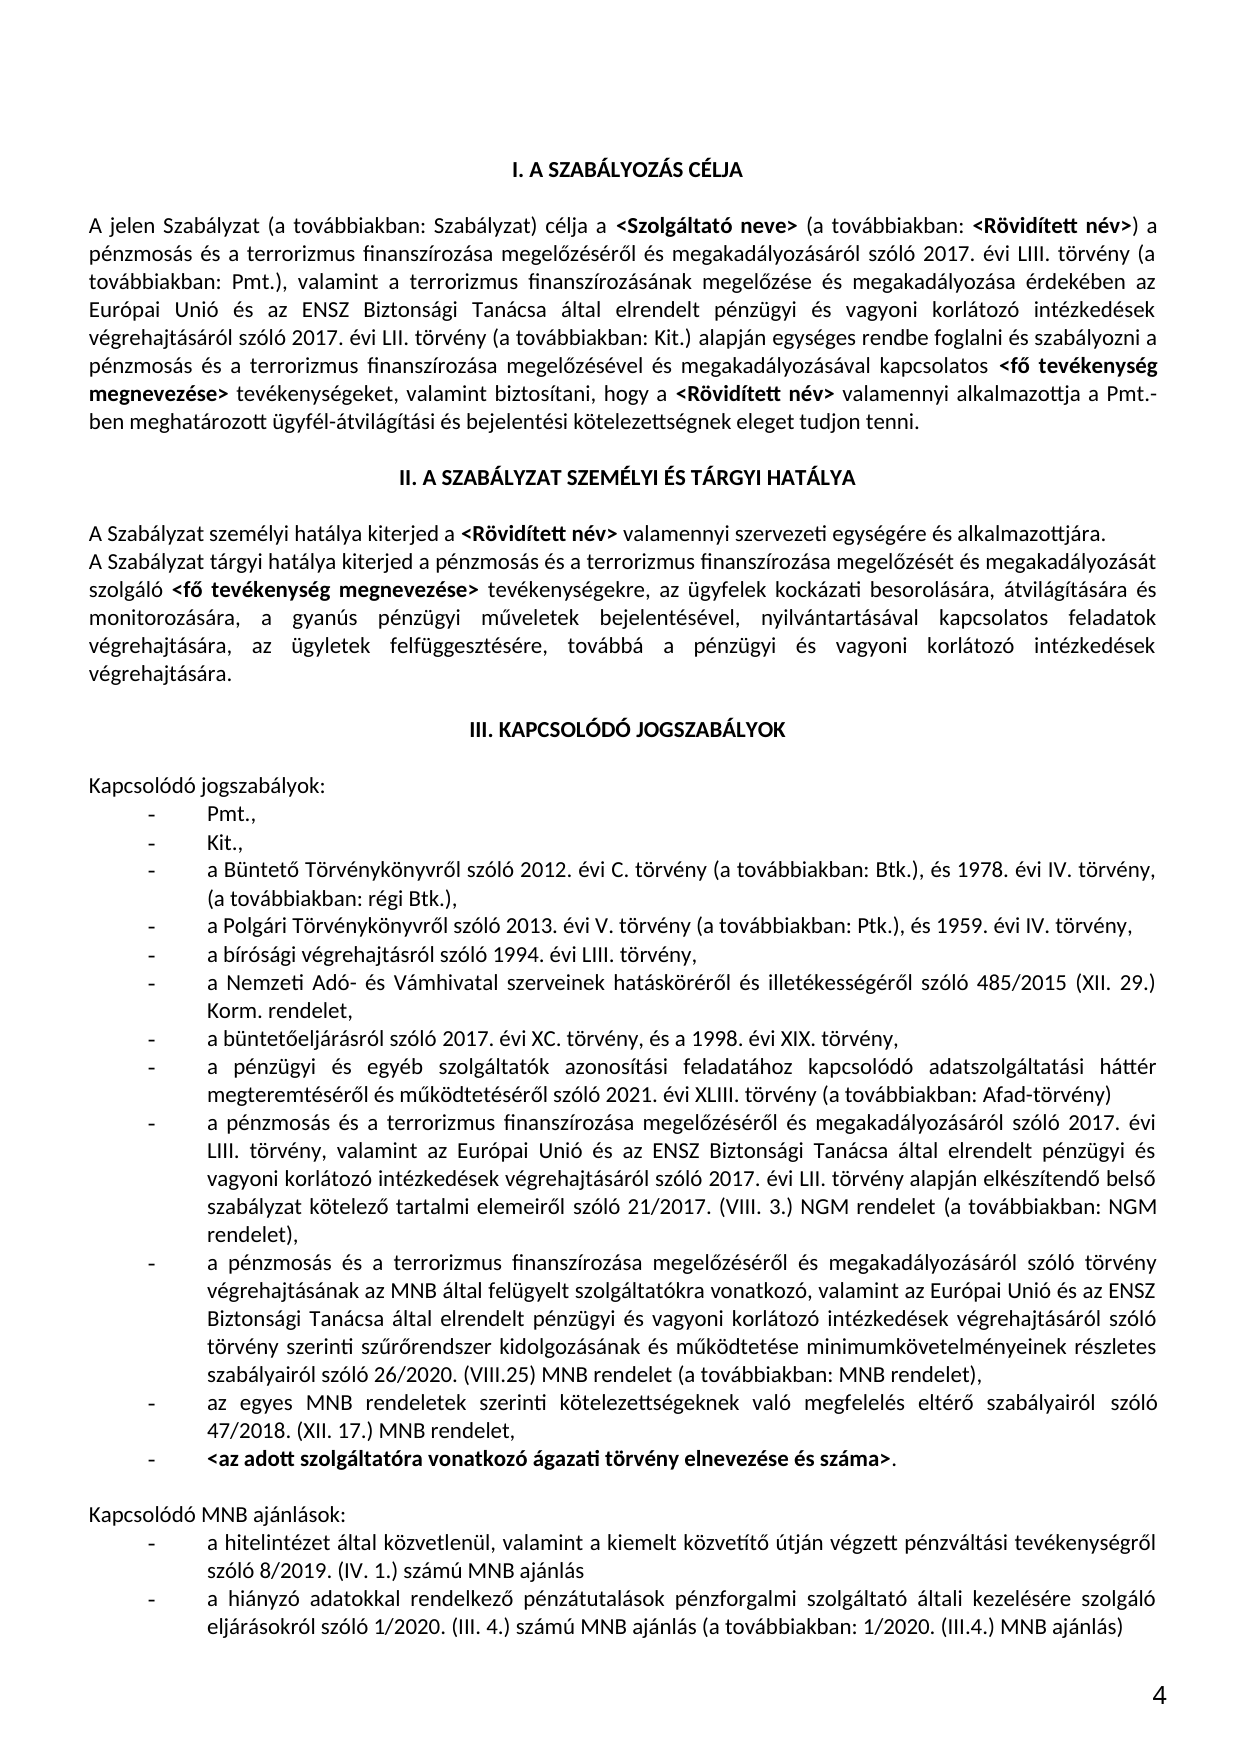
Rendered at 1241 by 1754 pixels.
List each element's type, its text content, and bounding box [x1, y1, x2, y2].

list Kit., [148, 828, 1158, 856]
subtitle I. A SZABÁLYOZÁS CÉLJA [89, 155, 1166, 183]
text Kapcsolódó jogszabályok: [89, 772, 1158, 799]
list a büntetőeljárásról szóló 2017. évi XC. törvény, és a 1998. évi XIX. törvény, [148, 1024, 1158, 1052]
subtitle III. KAPCSOLÓDÓ JOGSZABÁLYOK [89, 716, 1166, 743]
list a pénzügyi és egyéb szolgáltatók azonosítási feladatához kapcsolódó adatszolgáltatási háttér megteremtéséről és működtetéséről szóló 2021. évi XLIII. törvény (a továbbiakban: Afad-törvény) [148, 1052, 1158, 1108]
text A Szabályzat személyi hatálya kiterjed a <Rövidített név> valamennyi szervezeti egységére és alkalmazottjára. [89, 519, 1158, 547]
list <az adott szolgáltatóra vonatkozó ágazati törvény elnevezése és száma>. [148, 1444, 1158, 1472]
list a Büntető Törvénykönyvről szóló 2012. évi C. törvény (a továbbiakban: Btk.), és 1978. évi IV. törvény, (a továbbiakban: régi Btk.), [148, 856, 1158, 912]
list az egyes MNB rendeletek szerinti kötelezettségeknek való megfelelés eltérő szabályairól szóló 47/2018. (XII. 17.) MNB rendelet, [148, 1388, 1158, 1444]
list a pénzmosás és a terrorizmus finanszírozása megelőzéséről és megakadályozásáról szóló 2017. évi LIII. törvény, valamint az Európai Unió és az ENSZ Biztonsági Tanácsa által elrendelt pénzügyi és vagyoni korlátozó intézkedések végrehajtásáról szóló 2017. évi LII. törvény alapján elkészítendő belső szabályzat kötelező tartalmi elemeiről szóló 21/2017. (VIII. 3.) NGM rendelet (a továbbiakban: NGM rendelet), [148, 1108, 1158, 1248]
list a Nemzeti Adó- és Vámhivatal szerveinek hatásköréről és illetékességéről szóló 485/2015 (XII. 29.) Korm. rendelet, [148, 968, 1158, 1024]
list a Polgári Törvénykönyvről szóló 2013. évi V. törvény (a továbbiakban: Ptk.), és 1959. évi IV. törvény, [148, 912, 1158, 940]
list a pénzmosás és a terrorizmus finanszírozása megelőzéséről és megakadályozásáról szóló törvény végrehajtásának az MNB által felügyelt szolgáltatókra vonatkozó, valamint az Európai Unió és az ENSZ Biztonsági Tanácsa által elrendelt pénzügyi és vagyoni korlátozó intézkedések végrehajtásáról szóló törvény szerinti szűrőrendszer kidolgozásának és működtetése minimumkövetelményeinek részletes szabályairól szóló 26/2020. (VIII.25) MNB rendelet (a továbbiakban: MNB rendelet), [148, 1248, 1158, 1388]
list a hiányzó adatokkal rendelkező pénzátutalások pénzforgalmi szolgáltató általi kezelésére szolgáló eljárásokról szóló 1/2020. (III. 4.) számú MNB ajánlás (a továbbiakban: 1/2020. (III.4.) MNB ajánlás) [148, 1584, 1158, 1640]
list a hitelintézet által közvetlenül, valamint a kiemelt közvetítő útján végzett pénzváltási tevékenységről szóló 8/2019. (IV. 1.) számú MNB ajánlás [148, 1528, 1158, 1584]
text A Szabályzat tárgyi hatálya kiterjed a pénzmosás és a terrorizmus finanszírozása megelőzését és megakadályozását szolgáló <fő tevékenység megnevezése> tevékenységekre, az ügyfelek kockázati besorolására, átvilágítására és monitorozására, a gyanús pénzügyi műveletek bejelentésével, nyilvántartásával kapcsolatos feladatok végrehajtására, az ügyletek felfüggesztésére, továbbá a pénzügyi és vagyoni korlátozó intézkedések végrehajtására. [89, 547, 1158, 687]
list Pmt., [148, 799, 1158, 828]
list a bírósági végrehajtásról szóló 1994. évi LIII. törvény, [148, 940, 1158, 968]
subtitle II. A SZABÁLYZAT SZEMÉLYI ÉS TÁRGYI HATÁLYA [89, 463, 1166, 491]
text A jelen Szabályzat (a továbbiakban: Szabályzat) célja a <Szolgáltató neve> (a továbbiakban: <Rövidített név>) a pénzmosás és a terrorizmus finanszírozása megelőzéséről és megakadályozásáról szóló 2017. évi LIII. törvény (a továbbiakban: Pmt.), valamint a terrorizmus finanszírozásának megelőzése és megakadályozása érdekében az Európai Unió és az ENSZ Biztonsági Tanácsa által elrendelt pénzügyi és vagyoni korlátozó intézkedések végrehajtásáról szóló 2017. évi LII. törvény (a továbbiakban: Kit.) alapján egységes rendbe foglalni és szabályozni a pénzmosás és a terrorizmus finanszírozása megelőzésével és megakadályozásával kapcsolatos <fő tevékenység megnevezése> tevékenységeket, valamint biztosítani, hogy a <Rövidített név> valamennyi alkalmazottja a Pmt.-ben meghatározott ügyfél-átvilágítási és bejelentési kötelezettségnek eleget tudjon tenni. [89, 211, 1158, 435]
text Kapcsolódó MNB ajánlások: [89, 1500, 1166, 1528]
